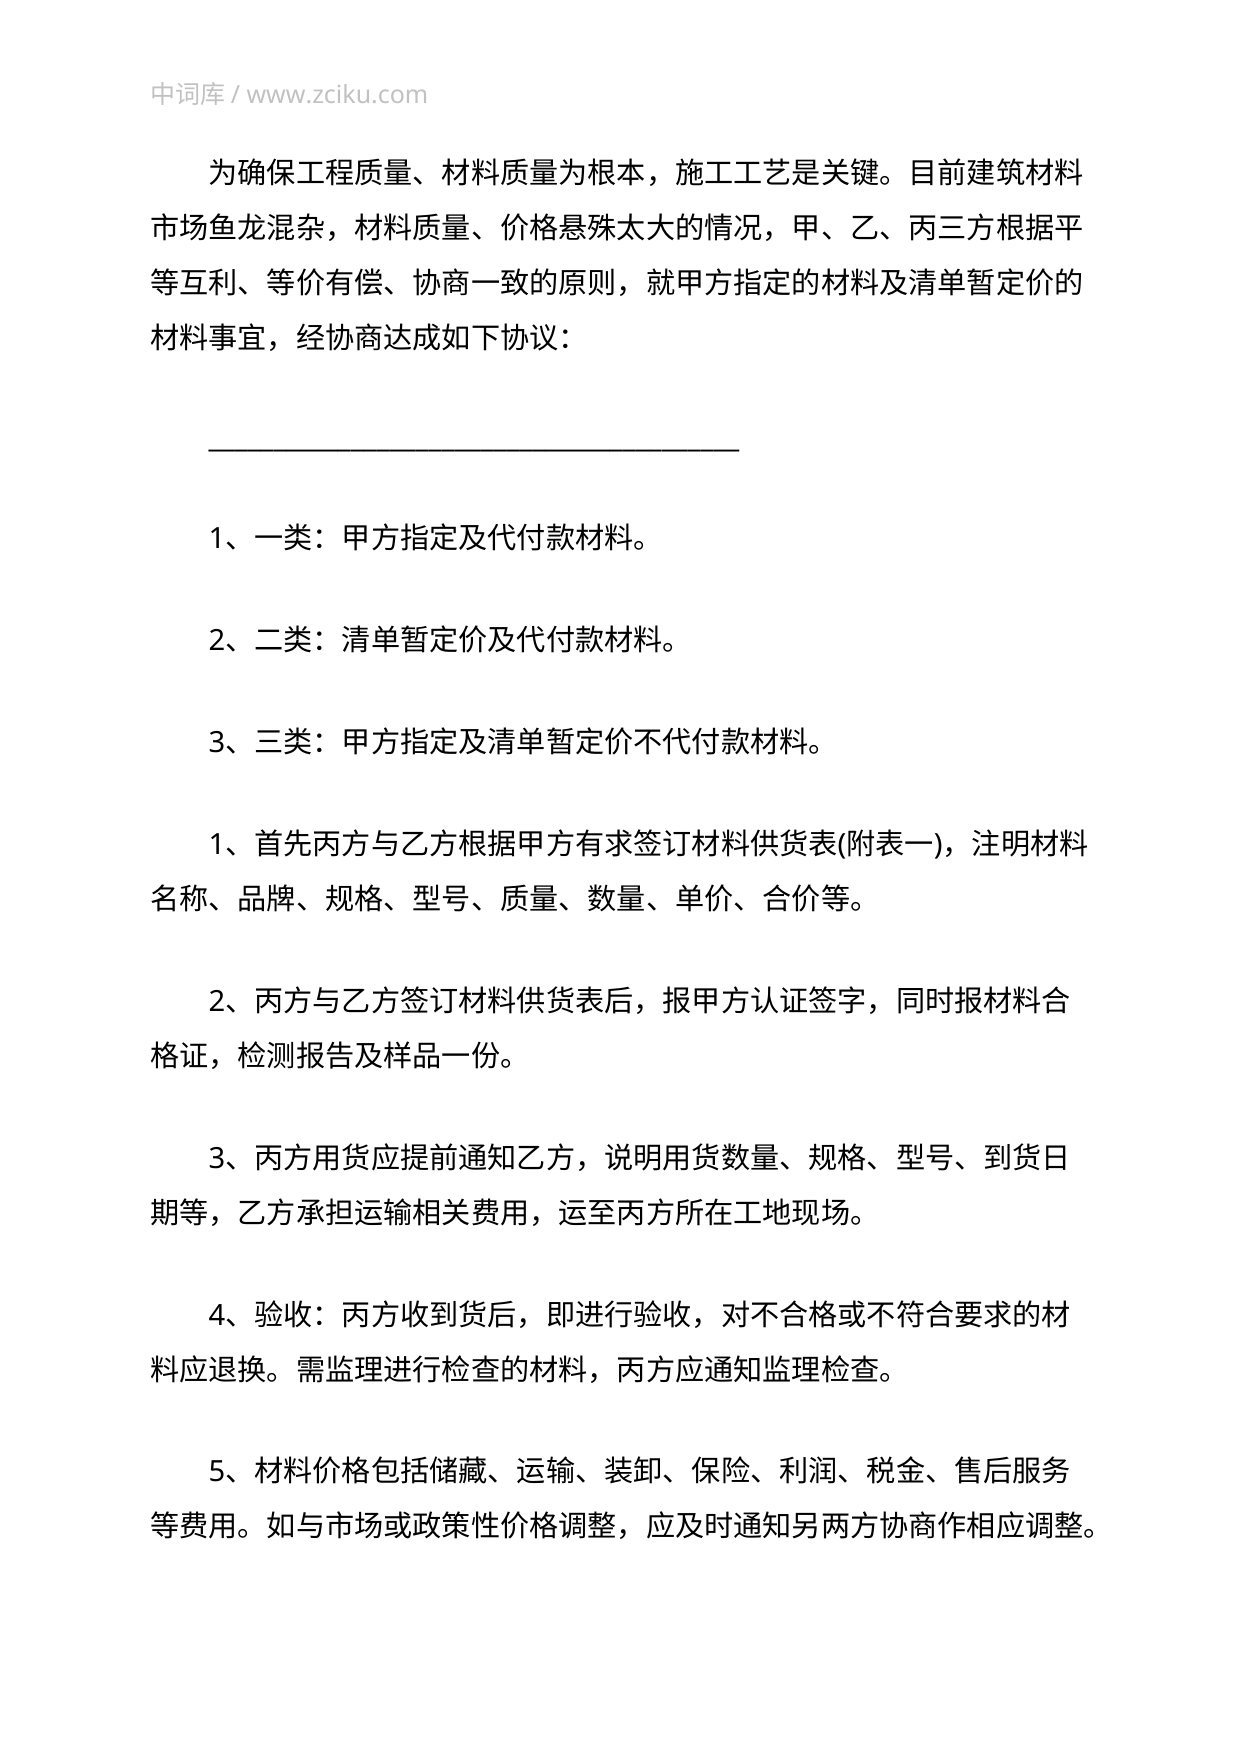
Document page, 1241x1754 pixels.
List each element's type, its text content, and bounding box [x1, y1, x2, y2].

text _________________________________________ [150, 416, 1090, 456]
text 3、三类：甲方指定及清单暂定价不代付款材料。 [150, 719, 1090, 761]
text 5、材料价格包括储藏、运输、装卸、保险、利润、税金、售后服务等费用。如与市场或政策性价格调整，应及时通知另两方协商作相应调整。 [150, 1448, 1090, 1545]
text 为确保工程质量、材料质量为根本，施工工艺是关键。目前建筑材料市场鱼龙混杂，材料质量、价格悬殊太大的情况，甲、乙、丙三方根据平等互利、等价有偿、协商一致的原则，就甲方指定的材料及清单暂定价的材料事宜，经协商达成如下协议： [150, 150, 1090, 357]
text 1、首先丙方与乙方根据甲方有求签订材料供货表(附表一)，注明材料名称、品牌、规格、型号、质量、数量、单价、合价等。 [150, 821, 1090, 918]
text 3、丙方用货应提前通知乙方，说明用货数量、规格、型号、到货日期等，乙方承担运输相关费用，运至丙方所在工地现场。 [150, 1134, 1090, 1232]
text 4、验收：丙方收到货后，即进行验收，对不合格或不符合要求的材料应退换。需监理进行检查的材料，丙方应通知监理检查。 [150, 1291, 1090, 1388]
text 2、丙方与乙方签订材料供货表后，报甲方认证签字，同时报材料合格证，检测报告及样品一份。 [150, 978, 1090, 1075]
text 2、二类：清单暂定价及代付款材料。 [150, 617, 1090, 659]
text 1、一类：甲方指定及代付款材料。 [150, 515, 1090, 557]
